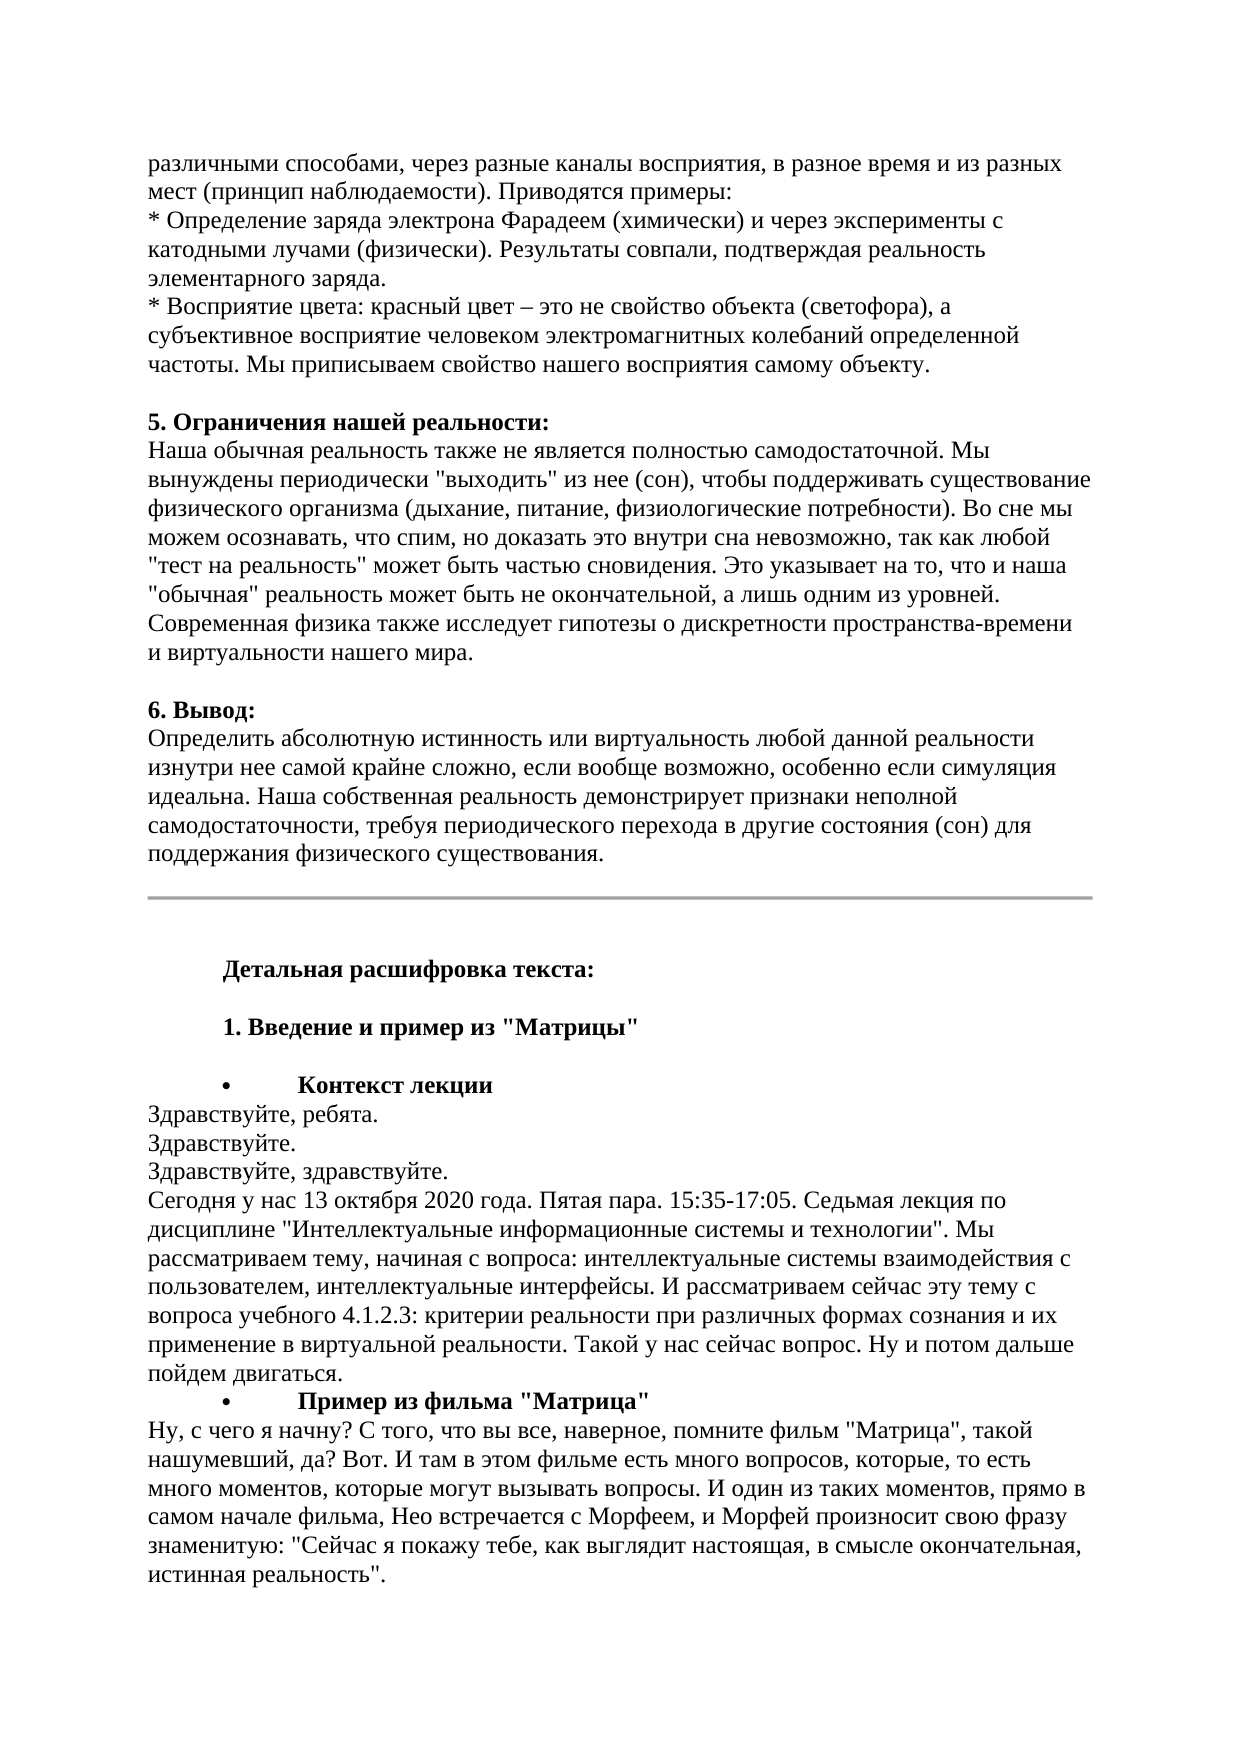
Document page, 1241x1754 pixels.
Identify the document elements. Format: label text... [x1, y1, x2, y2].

text Детальная расшифровка текста: [148, 954, 1092, 983]
list Контекст лекции Здравствуйте, ребята. Здравствуйте. Здравствуйте, здравствуйте. Сегодня у нас 13 октября 2020 года. Пятая пара. 15:35-17:05. Седьмая лекция по дисциплине "Интеллектуальные информационные системы и технологии". Мы рассматриваем тему, начиная с вопроса: интеллектуальные системы взаимодействия с пользователем, интеллектуальные интерфейсы. И рассматриваем сейчас эту тему с вопроса учебного 4.1.2.3: критерии реальности при различных формах сознания и их применение в виртуальной реальности. Такой у нас сейчас вопрос. Ну и потом дальше пойдем двигаться. [148, 1070, 1092, 1386]
text 6. Вывод: Определить абсолютную истинность или виртуальность любой данной реальности изнутри нее самой крайне сложно, если вообще возможно, особенно если симуляция идеальна. Наша собственная реальность демонстрирует признаки неполной самодостаточности, требуя периодического перехода в другие состояния (сон) для поддержания физического существования. [148, 695, 1092, 867]
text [148, 148, 1092, 378]
text 1. Введение и пример из "Матрицы" [148, 1012, 1092, 1041]
text 5. Ограничения нашей реальности: Наша обычная реальность также не является полностью самодостаточной. Мы вынуждены периодически "выходить" из нее (сон), чтобы поддерживать существование физического организма (дыхание, питание, физиологические потребности). Во сне мы можем осознавать, что спим, но доказать это внутри сна невозможно, так как любой "тест на реальность" может быть частью сновидения. Это указывает на то, что и наша "обычная" реальность может быть не окончательной, а лишь одним из уровней. Современная физика также исследует гипотезы о дискретности пространства-времени и виртуальности нашего мира. [148, 407, 1092, 666]
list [148, 1416, 1092, 1559]
